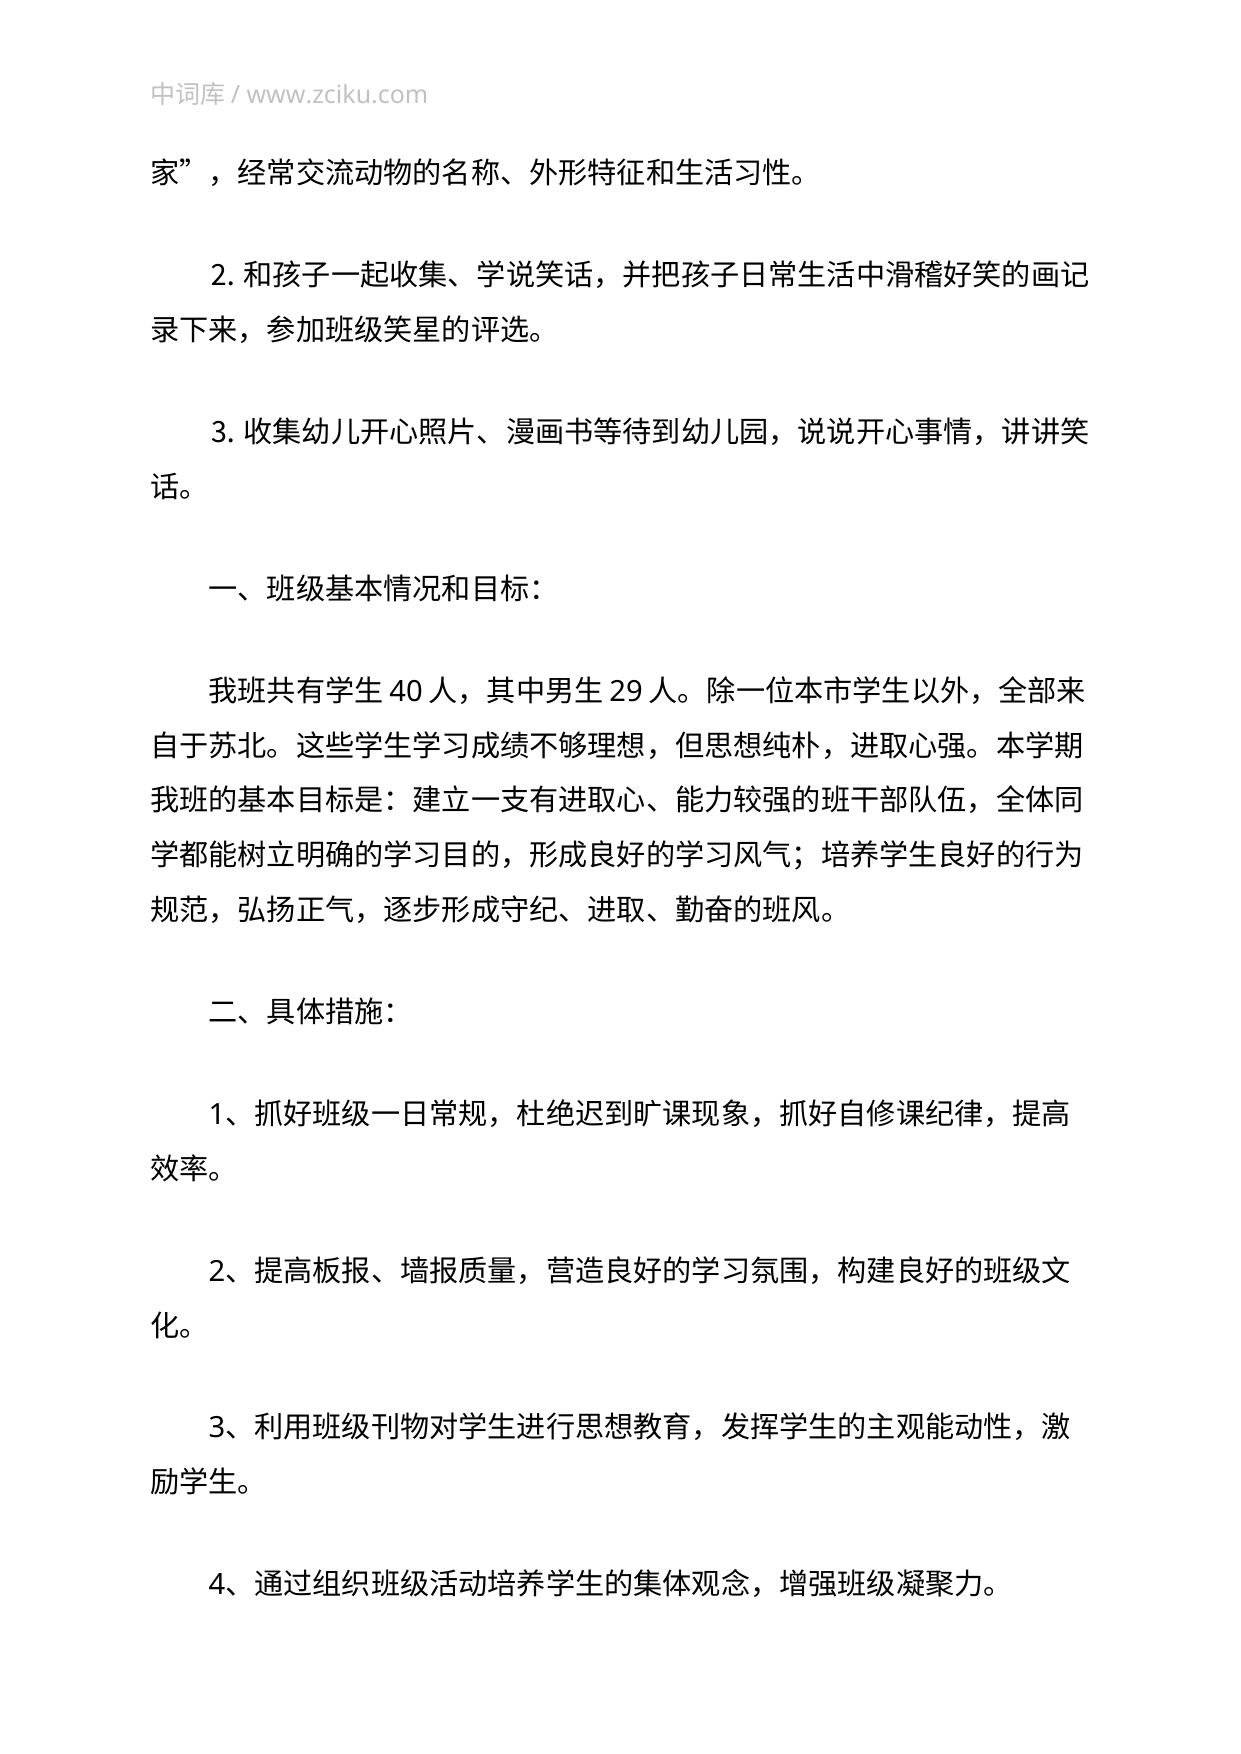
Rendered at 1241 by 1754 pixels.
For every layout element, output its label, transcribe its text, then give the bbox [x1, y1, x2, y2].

text 一、班级基本情况和目标： [150, 565, 1090, 608]
text 1、抓好班级一日常规，杜绝迟到旷课现象，抓好自修课纪律，提高效率。 [150, 1090, 1090, 1188]
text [150, 150, 1090, 192]
text 二、具体措施： [150, 988, 1090, 1031]
text 2、提高板报、墙报质量，营造良好的学习氛围，构建良好的班级文化。 [150, 1247, 1090, 1344]
text 我班共有学生40人，其中男生29人。除一位本市学生以外，全部来自于苏北。这些学生学习成绩不够理想，但思想纯朴，进取心强。本学期我班的基本目标是：建立一支有进取心、能力较强的班干部队伍，全体同学都能树立明确的学习目的，形成良好的学习风气；培养学生良好的行为规范，弘扬正气，逐步形成守纪、进取、勤奋的班风。 [150, 667, 1090, 929]
text ⒉和孩子一起收集、学说笑话，并把孩子日常生活中滑稽好笑的画记录下来，参加班级笑星的评选。 [150, 252, 1090, 349]
text 3、利用班级刊物对学生进行思想教育，发挥学生的主观能动性，激励学生。 [150, 1404, 1090, 1501]
text 4、通过组织班级活动培养学生的集体观念，增强班级凝聚力。 [150, 1561, 1090, 1603]
text ⒊收集幼儿开心照片、漫画书等待到幼儿园，说说开心事情，讲讲笑话。 [150, 408, 1090, 506]
